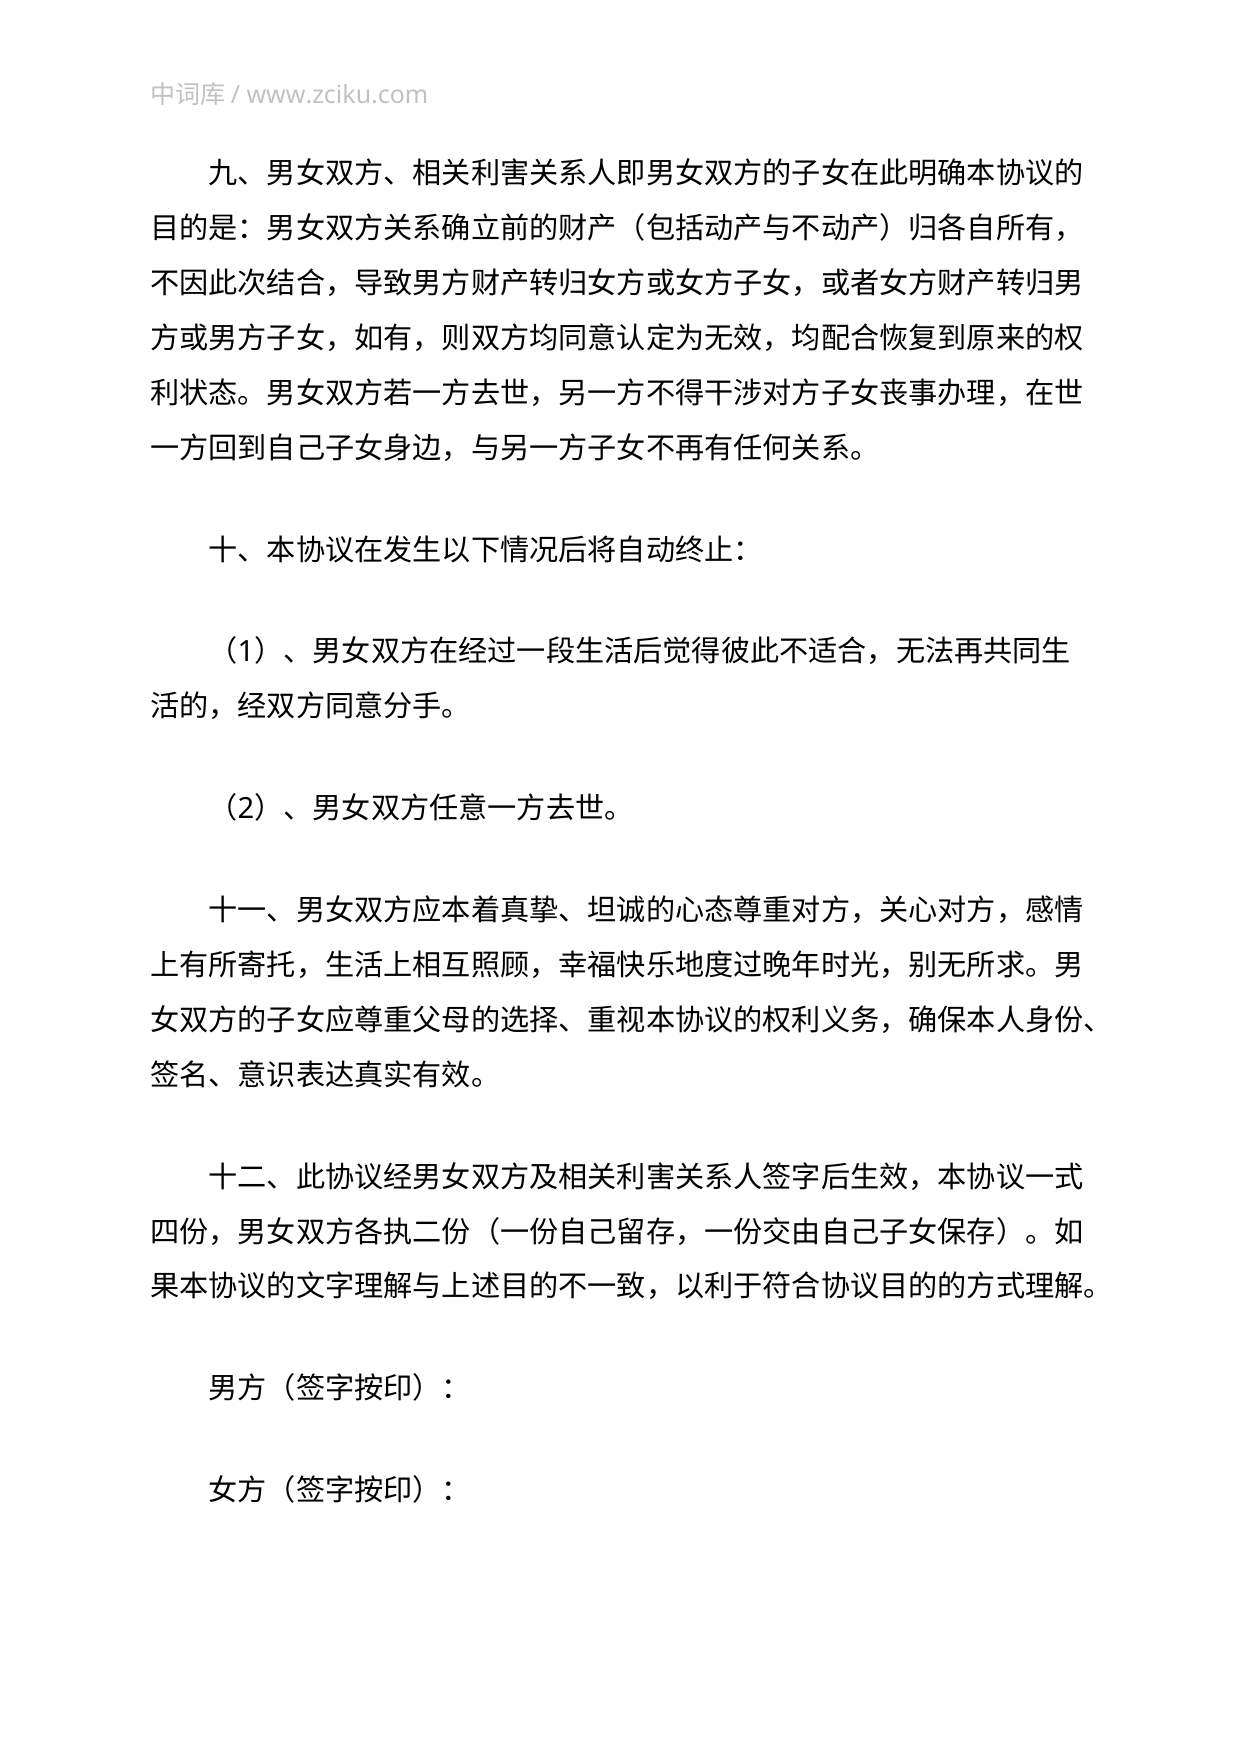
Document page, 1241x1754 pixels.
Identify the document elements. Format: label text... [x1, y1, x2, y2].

text 九、男女双方、相关利害关系人即男女双方的子女在此明确本协议的目的是：男女双方关系确立前的财产（包括动产与不动产）归各自所有，不因此次结合，导致男方财产转归女方或女方子女，或者女方财产转归男方或男方子女，如有，则双方均同意认定为无效，均配合恢复到原来的权利状态。男女双方若一方去世，另一方不得干涉对方子女丧事办理，在世一方回到自己子女身边，与另一方子女不再有任何关系。 [150, 150, 1090, 467]
text 十二、此协议经男女双方及相关利害关系人签字后生效，本协议一式四份，男女双方各执二份（一份自己留存，一份交由自己子女保存）。如果本协议的文字理解与上述目的不一致，以利于符合协议目的的方式理解。 [150, 1153, 1090, 1305]
text 女方（签字按印）： [150, 1467, 1090, 1509]
text 十、本协议在发生以下情况后将自动终止： [150, 526, 1090, 568]
text 十一、男女双方应本着真挚、坦诚的心态尊重对方，关心对方，感情上有所寄托，生活上相互照顾，幸福快乐地度过晚年时光，别无所求。男女双方的子女应尊重父母的选择、重视本协议的权利义务，确保本人身份、签名、意识表达真实有效。 [150, 887, 1090, 1094]
text 男方（签字按印）： [150, 1365, 1090, 1407]
text （1）、男女双方在经过一段生活后觉得彼此不适合，无法再共同生活的，经双方同意分手。 [150, 628, 1090, 725]
text （2）、男女双方任意一方去世。 [150, 785, 1090, 827]
